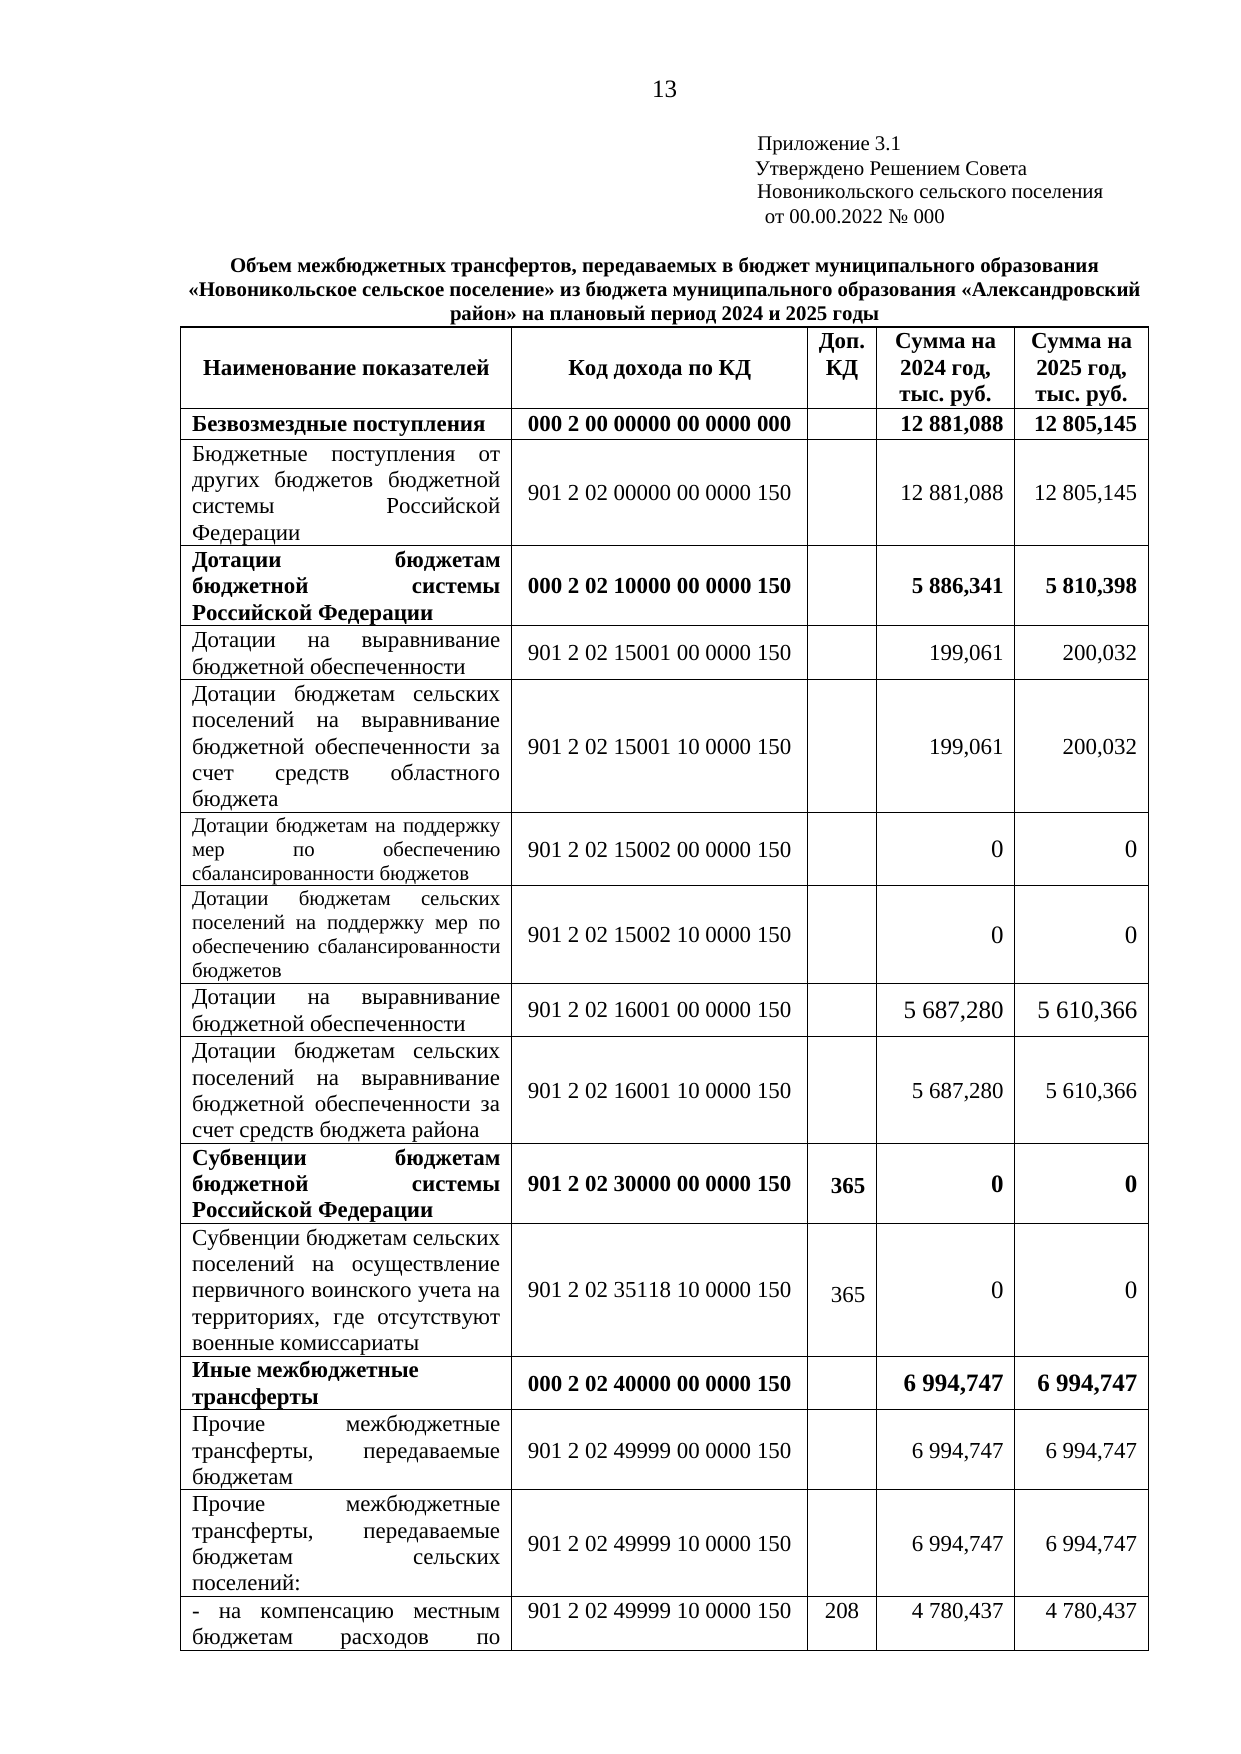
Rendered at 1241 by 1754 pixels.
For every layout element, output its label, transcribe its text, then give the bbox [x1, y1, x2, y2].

table_cell Безвозмездные поступления [181, 409, 511, 439]
table_cell 12 805,145 [1015, 409, 1148, 439]
table_cell Прочие межбюджетные трансферты, передаваемые бюджетам [181, 1410, 511, 1489]
table_cell Дотации бюджетам сельских поселений на поддержку мер по обеспечению сбалансированности бюджетов [181, 886, 511, 982]
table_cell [181, 1597, 511, 1649]
table_cell 901 2 02 15001 00 0000 150 [512, 626, 807, 679]
table_cell Субвенции бюджетам бюджетной системы Российской Федерации [181, 1144, 511, 1223]
table_cell 199,061 [877, 626, 1014, 679]
table_cell 5 687,280 [877, 1037, 1014, 1143]
table_header Доп. КД [808, 328, 876, 408]
table_cell Субвенции бюджетам сельских поселений на осуществление первичного воинского учета на территориях, где отсутствуют военные комиссариаты [181, 1224, 511, 1356]
table_cell Дотации на выравнивание бюджетной обеспеченности [181, 984, 511, 1036]
table_cell 6 994,747 [1015, 1490, 1148, 1596]
text Новоникольского сельского поселения [177, 179, 1152, 203]
table_cell [808, 813, 876, 885]
table_cell [808, 1037, 876, 1143]
table_cell 0 [877, 1144, 1014, 1223]
table_cell 6 994,747 [877, 1357, 1014, 1409]
text от 00.00.2022 № 000 [177, 203, 1152, 228]
table_cell 901 2 02 16001 10 0000 150 [512, 1037, 807, 1143]
table_cell Прочие межбюджетные трансферты, передаваемые бюджетам сельских поселений: [181, 1490, 511, 1596]
table_cell 4 780,437 [1015, 1597, 1148, 1649]
table_cell 5 610,366 [1015, 1037, 1148, 1143]
table_header Наименование показателей [181, 328, 511, 408]
table_cell 4 780,437 [877, 1597, 1014, 1649]
table_cell 901 2 02 49999 00 0000 150 [512, 1410, 807, 1489]
table_cell 901 2 02 15001 10 0000 150 [512, 680, 807, 812]
table_cell 901 2 02 30000 00 0000 150 [512, 1144, 807, 1223]
table_header Сумма на 2025 год, тыс. руб. [1015, 328, 1148, 408]
table_cell 200,032 [1015, 626, 1148, 679]
table_cell 365 [808, 1224, 876, 1356]
table_cell 208 [808, 1597, 876, 1649]
table_cell 000 2 02 40000 00 0000 150 [512, 1357, 807, 1409]
table_cell 901 2 02 15002 00 0000 150 [512, 813, 807, 885]
table_cell 901 2 02 35118 10 0000 150 [512, 1224, 807, 1356]
text Объем межбюджетных трансфертов, передаваемых в бюджет муниципального образования «Новоникольское сельское поселение» из бюджета муниципального образования «Александровский район» на плановый период 2024 и 2025 годы [177, 253, 1152, 325]
table_cell 901 2 02 15002 10 0000 150 [512, 886, 807, 982]
table_cell 6 994,747 [877, 1490, 1014, 1596]
table_cell Бюджетные поступления от других бюджетов бюджетной системы Российской Федерации [181, 440, 511, 545]
table_cell 5 687,280 [877, 984, 1014, 1036]
table_header Сумма на 2024 год, тыс. руб. [877, 328, 1014, 408]
table_cell [808, 440, 876, 545]
table_cell [808, 1410, 876, 1489]
table_cell 000 2 00 00000 00 0000 000 [512, 409, 807, 439]
table_cell 0 [877, 1224, 1014, 1356]
table_cell [808, 1490, 876, 1596]
table_cell 12 881,088 [877, 409, 1014, 439]
table_cell 901 2 02 16001 00 0000 150 [512, 984, 807, 1036]
table_cell 6 994,747 [1015, 1357, 1148, 1409]
table_cell 0 [1015, 1224, 1148, 1356]
table_cell 5 886,341 [877, 546, 1014, 625]
table_cell 12 805,145 [1015, 440, 1148, 545]
table_cell 5 610,366 [1015, 984, 1148, 1036]
table_cell 0 [1015, 1144, 1148, 1223]
table_cell 6 994,747 [877, 1410, 1014, 1489]
table_cell 12 881,088 [877, 440, 1014, 545]
table_cell [808, 409, 876, 439]
table_header Код дохода по КД [512, 328, 807, 408]
table_cell 901 2 02 00000 00 0000 150 [512, 440, 807, 545]
table_cell [808, 984, 876, 1036]
table_cell Дотации бюджетам бюджетной системы Российской Федерации [181, 546, 511, 625]
table_cell 0 [877, 813, 1014, 885]
table_cell 5 810,398 [1015, 546, 1148, 625]
table_cell [808, 680, 876, 812]
table_cell [808, 546, 876, 625]
table_cell 0 [877, 886, 1014, 982]
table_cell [512, 1597, 807, 1649]
table_cell Дотации на выравнивание бюджетной обеспеченности [181, 626, 511, 679]
table_cell 6 994,747 [1015, 1410, 1148, 1489]
table_cell 199,061 [877, 680, 1014, 812]
table_cell 0 [1015, 886, 1148, 982]
table_cell 901 2 02 49999 10 0000 150 [512, 1490, 807, 1596]
text Приложение 3.1 [177, 131, 1152, 155]
table_cell 000 2 02 10000 00 0000 150 [512, 546, 807, 625]
text Утверждено Решением Совета [177, 155, 1152, 179]
table_cell [808, 1357, 876, 1409]
table_cell [808, 886, 876, 982]
table_cell Дотации бюджетам на поддержку мер по обеспечению сбалансированности бюджетов [181, 813, 511, 885]
table_cell Иные межбюджетные трансферты [181, 1357, 511, 1409]
table_cell [808, 626, 876, 679]
table_cell Дотации бюджетам сельских поселений на выравнивание бюджетной обеспеченности за счет средств областного бюджета [181, 680, 511, 812]
table_cell 0 [1015, 813, 1148, 885]
table_cell Дотации бюджетам сельских поселений на выравнивание бюджетной обеспеченности за счет средств бюджета района [181, 1037, 511, 1143]
table_cell 200,032 [1015, 680, 1148, 812]
table_cell 365 [808, 1144, 876, 1223]
